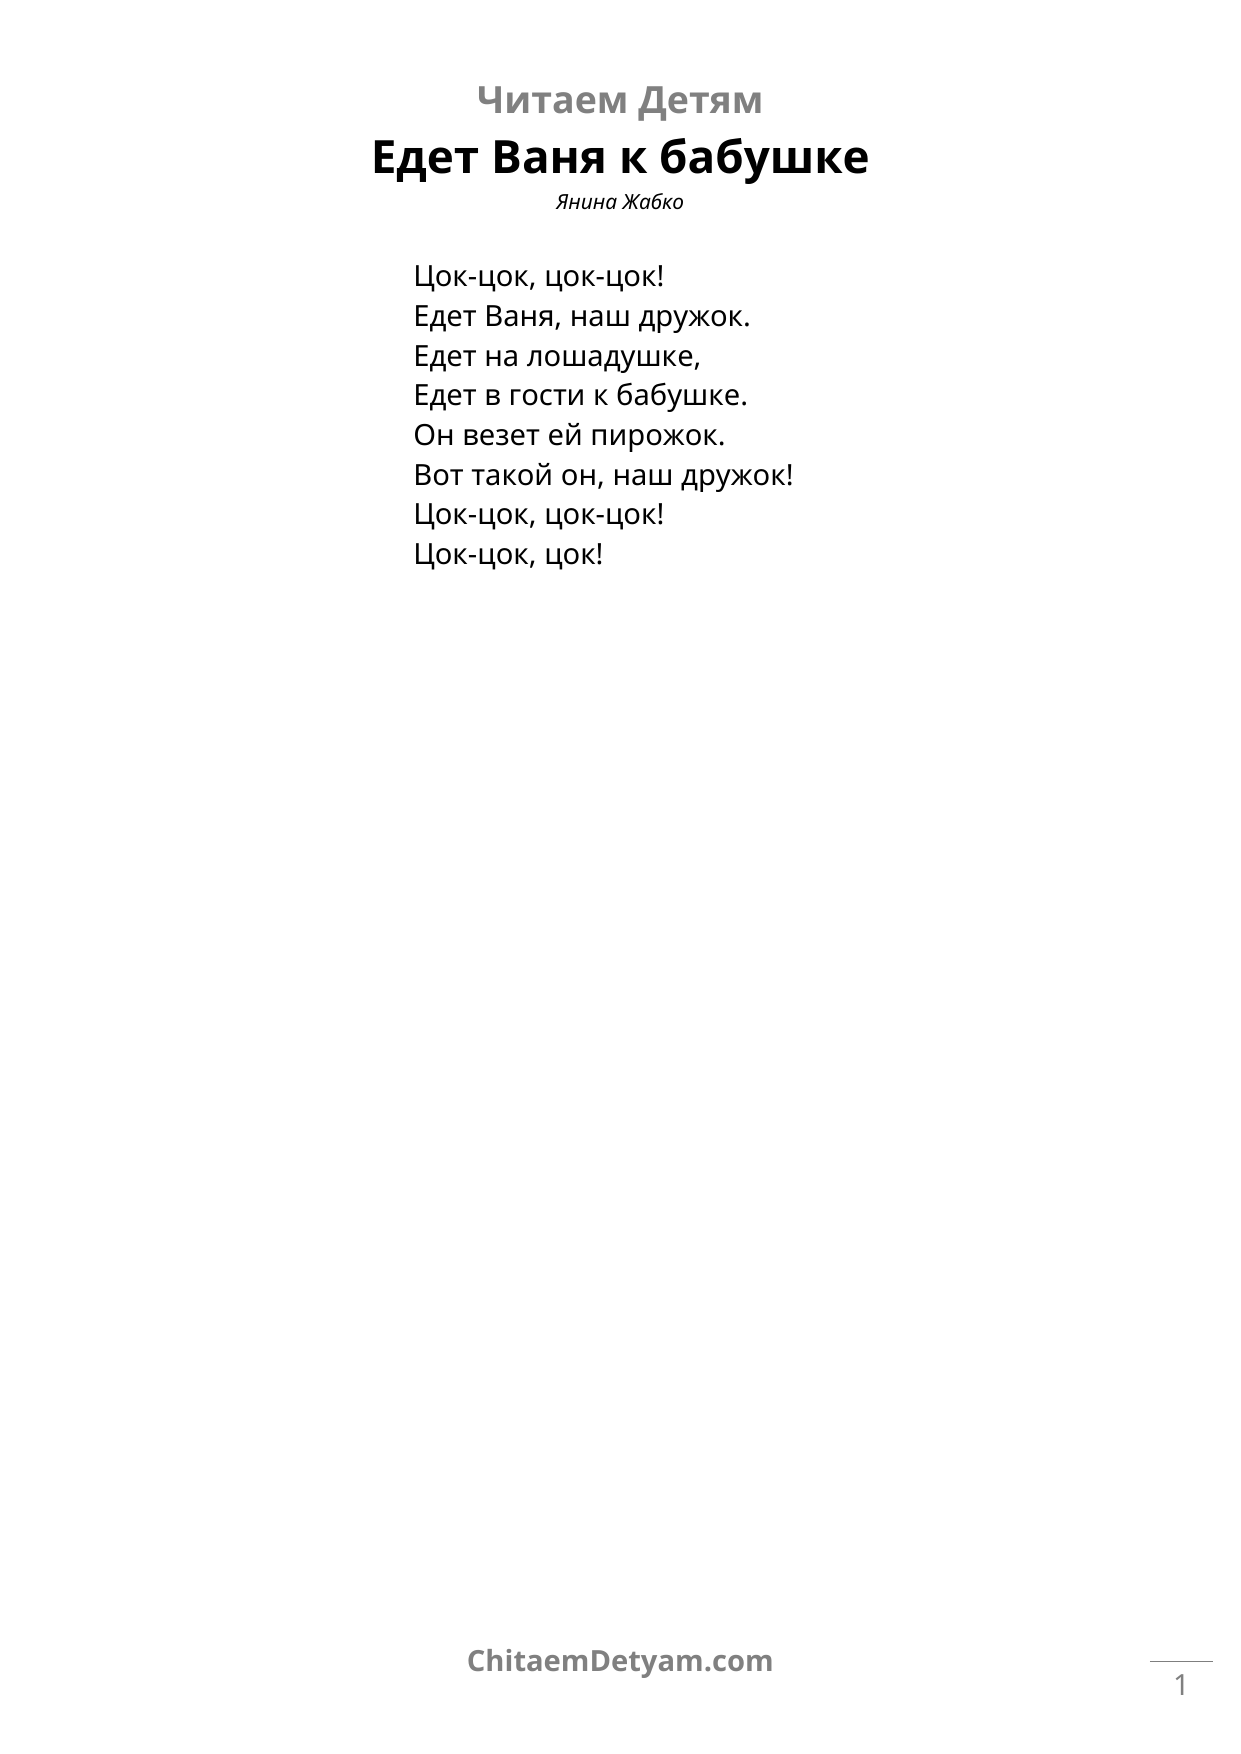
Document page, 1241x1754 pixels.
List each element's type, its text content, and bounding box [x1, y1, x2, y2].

text Вот такой он, наш дружок! [413, 454, 1122, 493]
text Едет на лошадушке, [413, 335, 1122, 374]
text Цок-цок, цок-цок! [413, 493, 1122, 533]
text Он везет ей пирожок. [413, 414, 1122, 454]
text Цок-цок, цок-цок! [413, 255, 1122, 295]
text Едет в гости к бабушке. [413, 374, 1122, 414]
text Едет Ваня, наш дружок. [413, 295, 1122, 335]
text Едет Ваня к бабушке Янина Жабко [118, 125, 1122, 216]
text Цок-цок, цок! [413, 533, 1122, 573]
